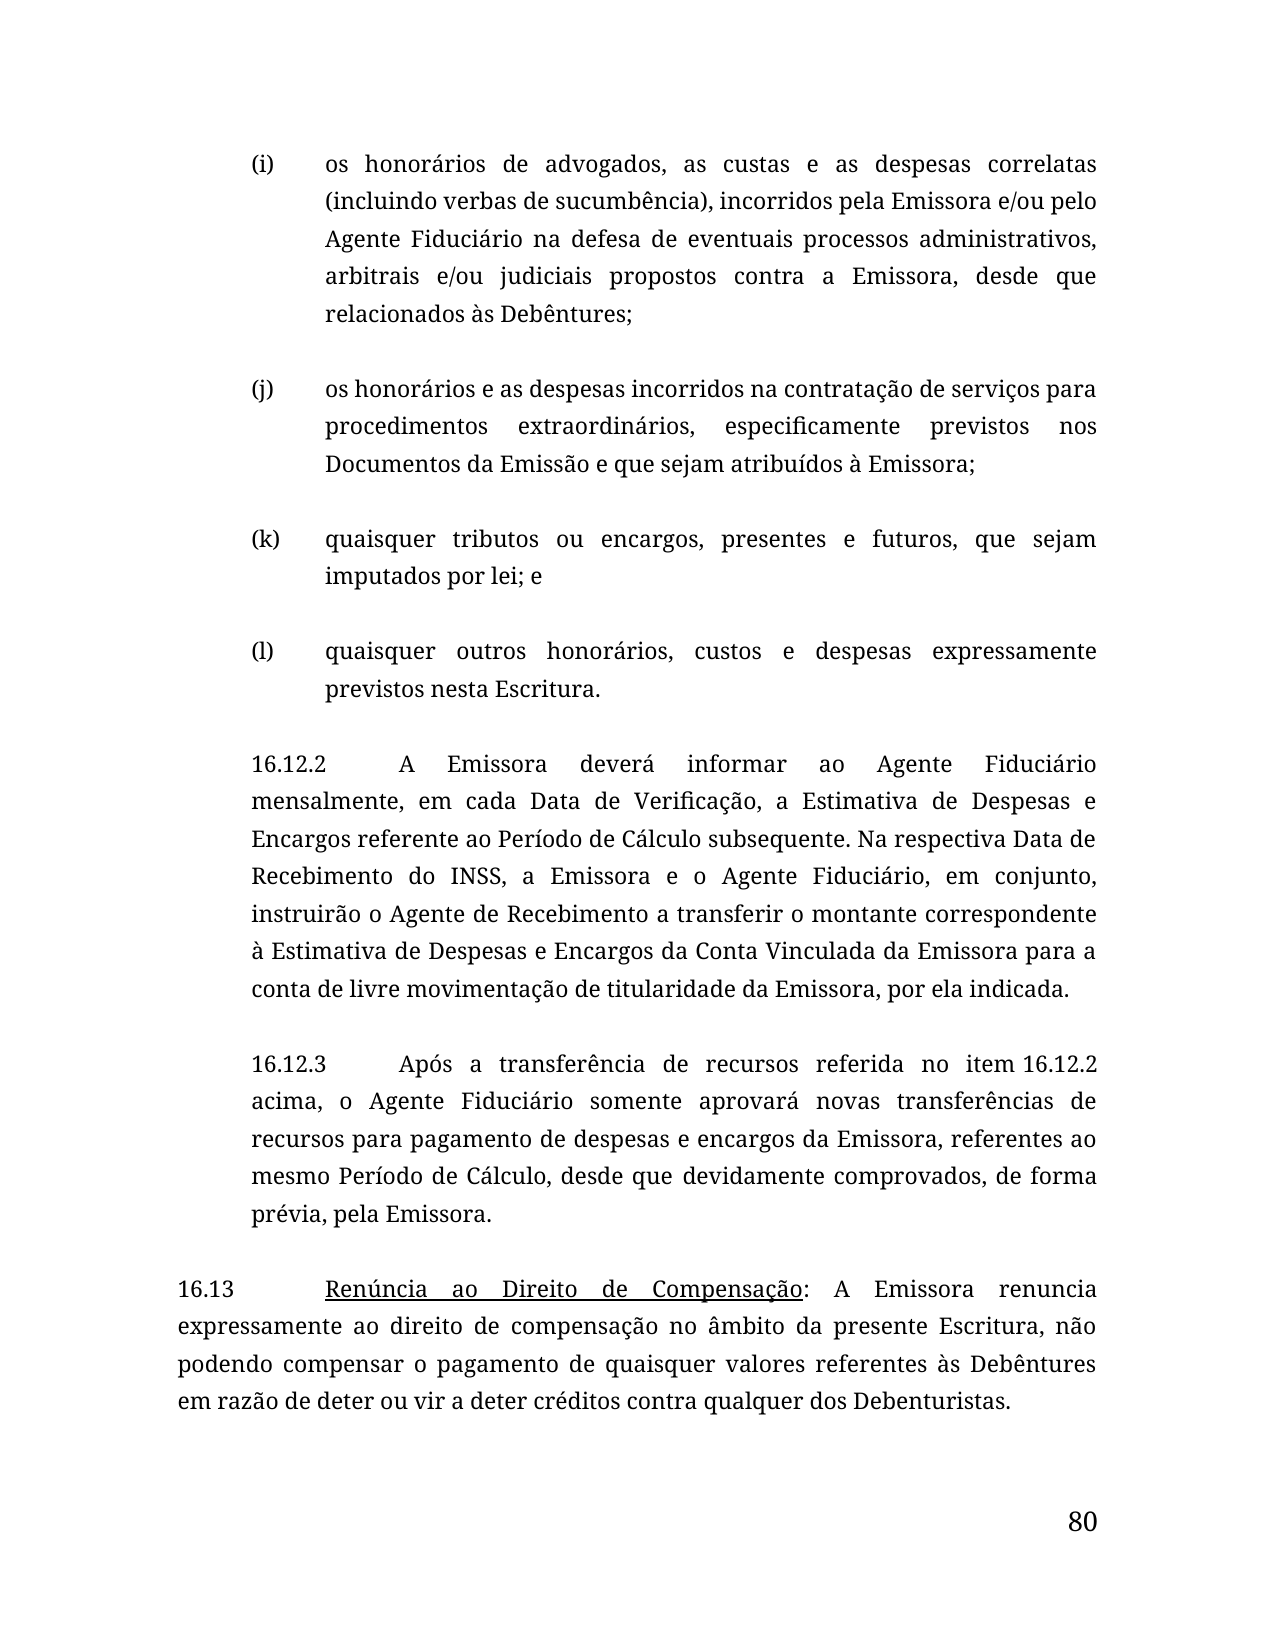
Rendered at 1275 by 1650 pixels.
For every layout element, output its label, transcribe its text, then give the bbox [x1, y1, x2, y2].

text quaisquer outros honorários, custos e despesas expressamente previstos nesta Escritura. [251, 635, 1098, 704]
text Após a transferência de recursos referida no item 16.12.2 acima, o Agente Fiduciário somente aprovará novas transferências de recursos para pagamento de despesas e encargos da Emissora, referentes ao mesmo Período de Cálculo, desde que devidamente comprovados, de forma prévia, pela Emissora. [251, 1048, 1098, 1229]
text quaisquer tributos ou encargos, presentes e futuros, que sejam imputados por lei; e [251, 523, 1098, 591]
text Renúncia ao Direito de Compensação: A Emissora renuncia expressamente ao direito de compensação no âmbito da presente Escritura, não podendo compensar o pagamento de quaisquer valores referentes às Debêntures em razão de deter ou vir a deter créditos contra qualquer dos Debenturistas. [177, 1273, 1098, 1416]
text A Emissora deverá informar ao Agente Fiduciário mensalmente, em cada Data de Verificação, a Estimativa de Despesas e Encargos referente ao Período de Cálculo subsequente. Na respectiva Data de Recebimento do INSS, a Emissora e o Agente Fiduciário, em conjunto, instruirão o Agente de Recebimento a transferir o montante correspondente à Estimativa de Despesas e Encargos da Conta Vinculada da Emissora para a conta de livre movimentação de titularidade da Emissora, por ela indicada. [251, 748, 1098, 1004]
text os honorários e as despesas incorridos na contratação de serviços para procedimentos extraordinários, especificamente previstos nos Documentos da Emissão e que sejam atribuídos à Emissora; [251, 373, 1098, 479]
text os honorários de advogados, as custas e as despesas correlatas (incluindo verbas de sucumbência), incorridos pela Emissora e/ou pelo Agente Fiduciário na defesa de eventuais processos administrativos, arbitrais e/ou judiciais propostos contra a Emissora, desde que relacionados às Debêntures; [251, 148, 1098, 329]
